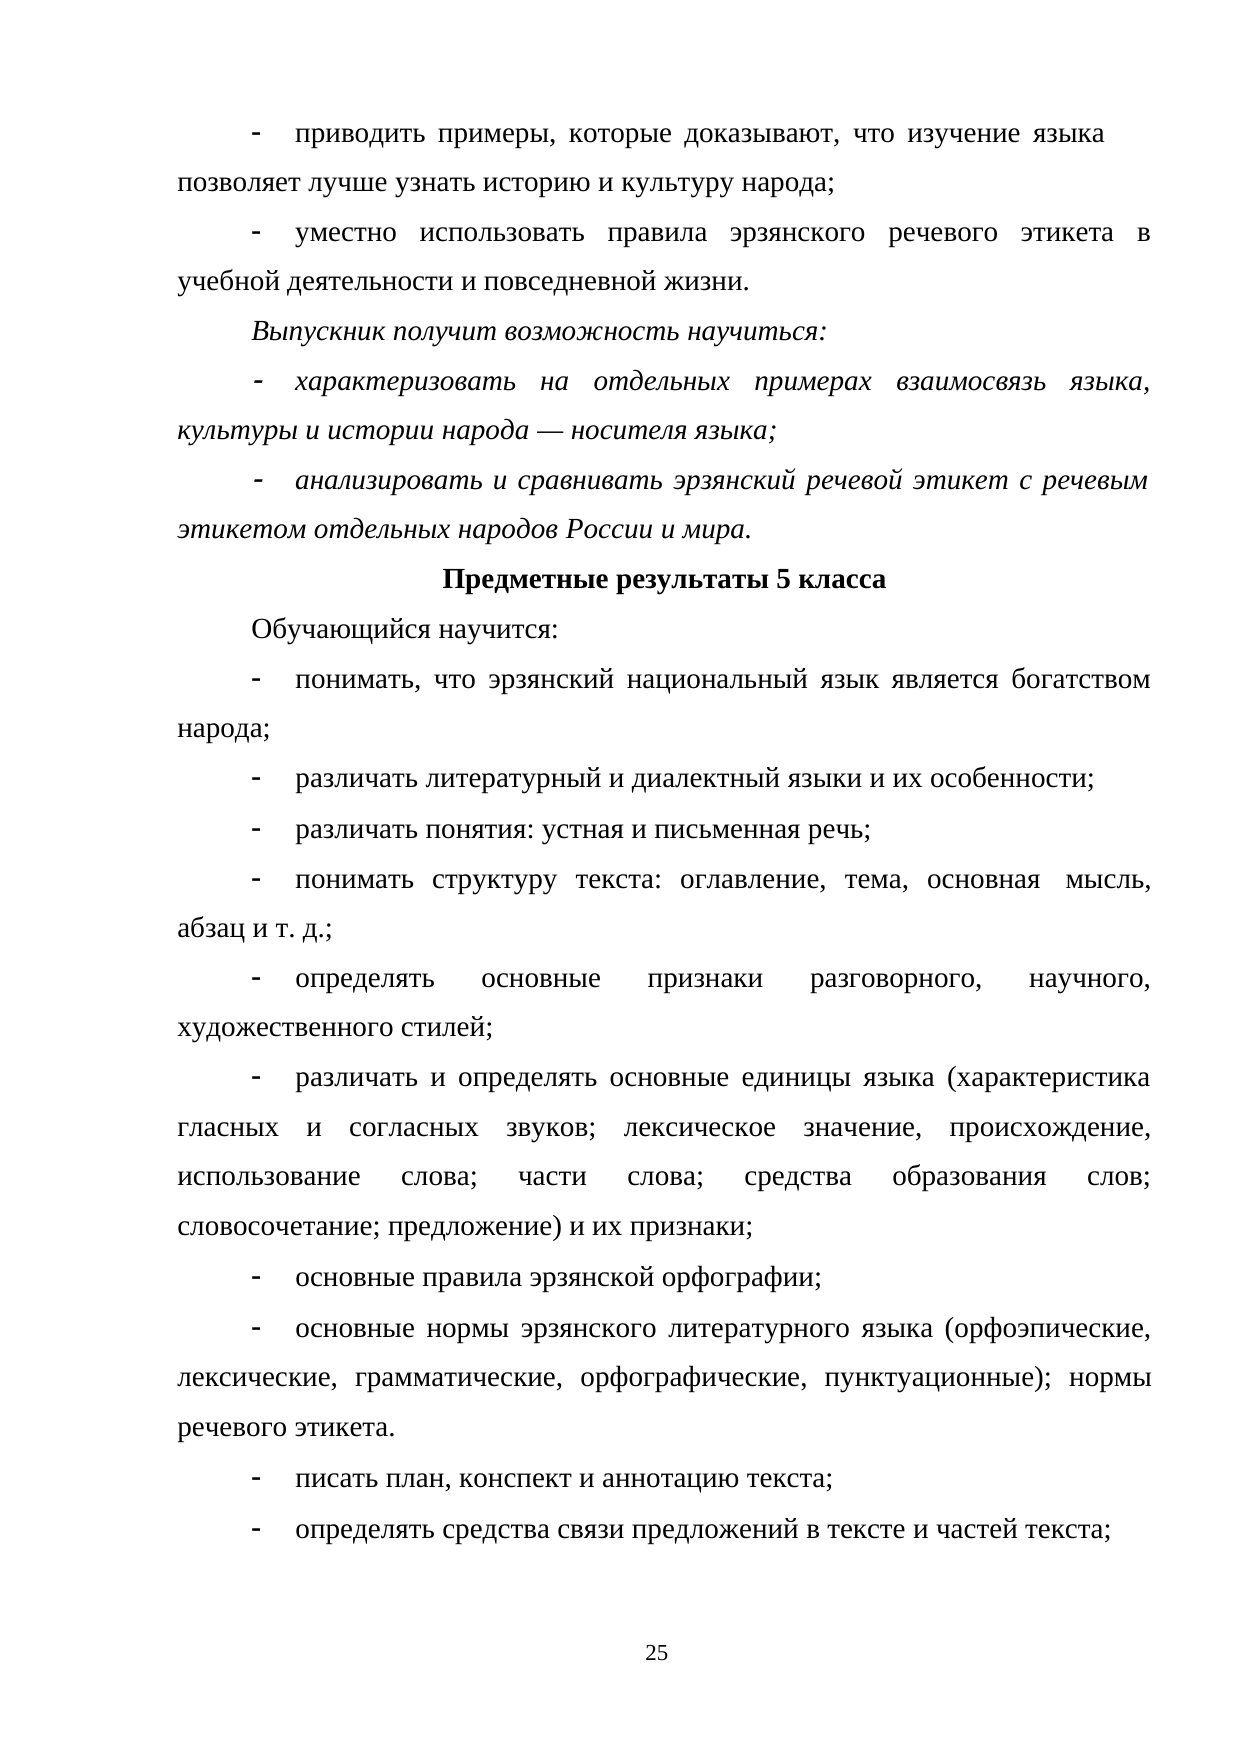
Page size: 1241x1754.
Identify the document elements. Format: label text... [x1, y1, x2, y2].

list понимать структуру текста: оглавление, тема, основная мысль, абзац и т. д.; [177, 861, 1152, 944]
list основные правила эрзянской орфографии; [251, 1257, 1198, 1293]
list определять основные признаки разговорного, научного, художественного стилей; [177, 960, 1151, 1042]
text Выпускник получит возможность научиться: [251, 313, 1198, 346]
list различать понятия: устная и письменная речь; [251, 811, 1198, 844]
list уместно использовать правила эрзянского речевого этикета в учебной деятельности и повседневной жизни. [177, 214, 1151, 296]
list определять средства связи предложений в тексте и частей текста; [251, 1511, 1198, 1545]
text Обучающийся научится: [251, 611, 1198, 645]
list понимать, что эрзянский национальный язык является богатством народа; [177, 662, 1152, 744]
list основные нормы эрзянского литературного языка (орфоэпические, лексические, грамматические, орфографические, пунктуационные); нормы речевого этикета. [177, 1310, 1152, 1443]
list писать план, конспект и аннотацию текста; [251, 1459, 1198, 1494]
text Предметные результаты 5 класса [442, 562, 1198, 595]
list различать литературный и диалектный языки и их особенности; [251, 760, 1198, 794]
list анализировать и сравнивать эрзянский речевой этикет с речевым этикетом отдельных народов России и мира. [177, 462, 1151, 544]
list характеризовать на отдельных примерах взаимосвязь языка, культуры и истории народа — носителя языка; [177, 363, 1151, 446]
list различать и определять основные единицы языка (характеристика гласных и согласных звуков; лексическое значение, происхождение, использование слова; части слова; средства образования слов; словосочетание; предложение) и их признаки; [177, 1059, 1151, 1241]
list приводить примеры, которые доказывают, что изучение языка позволяет лучше узнать историю и культуру народа; [177, 115, 1151, 197]
